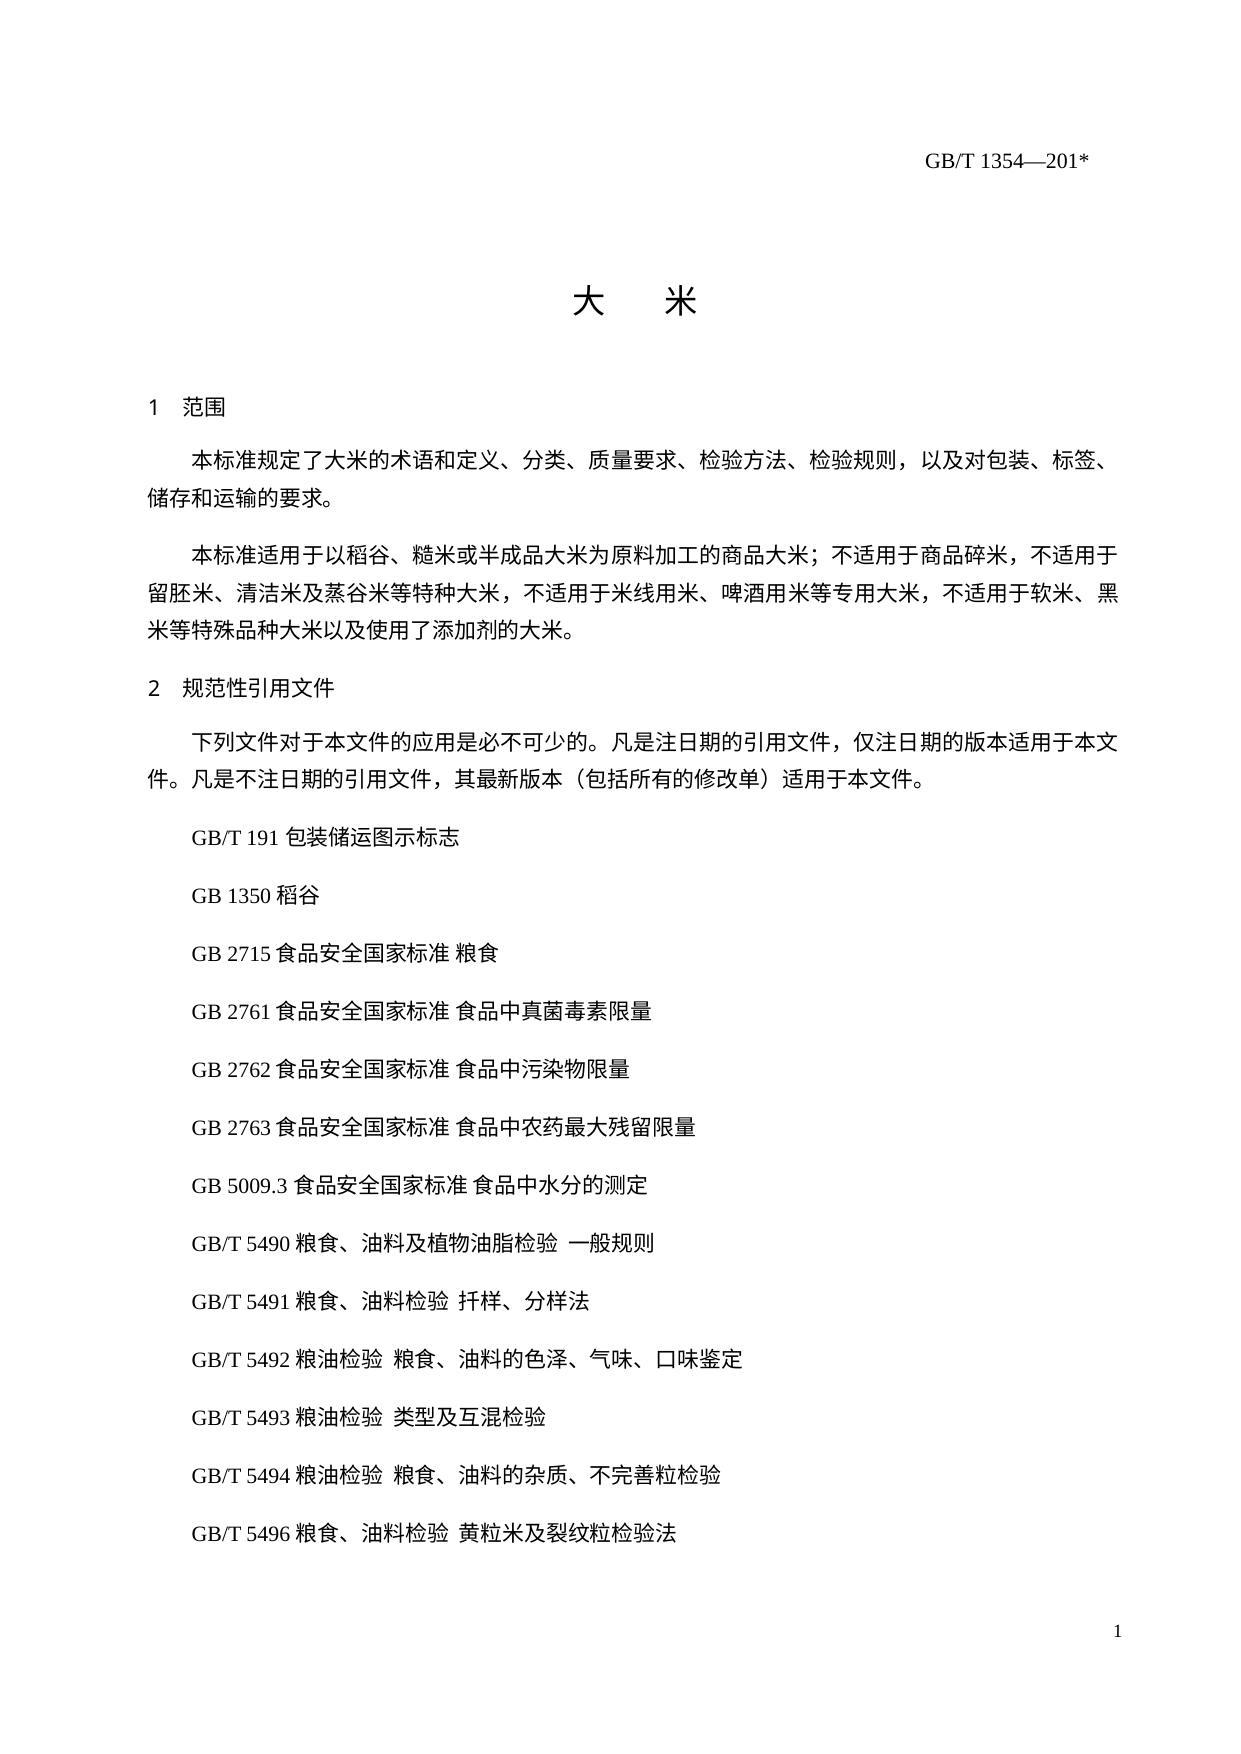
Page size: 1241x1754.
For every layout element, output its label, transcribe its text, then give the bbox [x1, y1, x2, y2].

text 大 米 [148, 266, 1122, 331]
text GB/T 5491 粮食、油料检验 扦样、分样法 [148, 1284, 1122, 1316]
text GB/T 191 包装储运图示标志 [148, 819, 1122, 852]
text GB/T 5493 粮油检验 类型及互混检验 [148, 1400, 1122, 1432]
text GB 5009.3 食品安全国家标准 食品中水分的测定 [148, 1168, 1122, 1200]
text GB 1350 稻谷 [148, 877, 1122, 910]
text GB/T 5490 粮食、油料及植物油脂检验 一般规则 [148, 1226, 1122, 1258]
text GB 2715食品安全国家标准 粮食 [148, 936, 1122, 968]
text GB 2763食品安全国家标准 食品中农药最大残留限量 [148, 1109, 1122, 1142]
text GB/T 5496 粮食、油料检验 黄粒米及裂纹粒检验法 [148, 1516, 1122, 1548]
text GB/T 5492 粮油检验 粮食、油料的色泽、气味、口味鉴定 [148, 1342, 1122, 1374]
text GB 2761食品安全国家标准 食品中真菌毒素限量 [148, 993, 1122, 1026]
text GB 2762食品安全国家标准 食品中污染物限量 [148, 1052, 1122, 1084]
text GB/T 5494 粮油检验 粮食、油料的杂质、不完善粒检验 [148, 1458, 1122, 1490]
text 本标准规定了大米的术语和定义、分类、质量要求、检验方法、检验规则，以及对包装、标签、储存和运输的要求。 [148, 443, 1122, 513]
text 范围 [148, 389, 1122, 422]
text 规范性引用文件 [148, 671, 1122, 703]
text 本标准适用于以稻谷、糙米或半成品大米为原料加工的商品大米；不适用于商品碎米，不适用于留胚米、清洁米及蒸谷米等特种大米，不适用于米线用米、啤酒用米等专用大米，不适用于软米、黑米等特殊品种大米以及使用了添加剂的大米。 [148, 538, 1122, 645]
text 下列文件对于本文件的应用是必不可少的。凡是注日期的引用文件，仅注日期的版本适用于本文件。凡是不注日期的引用文件，其最新版本（包括所有的修改单）适用于本文件。 [148, 724, 1122, 794]
